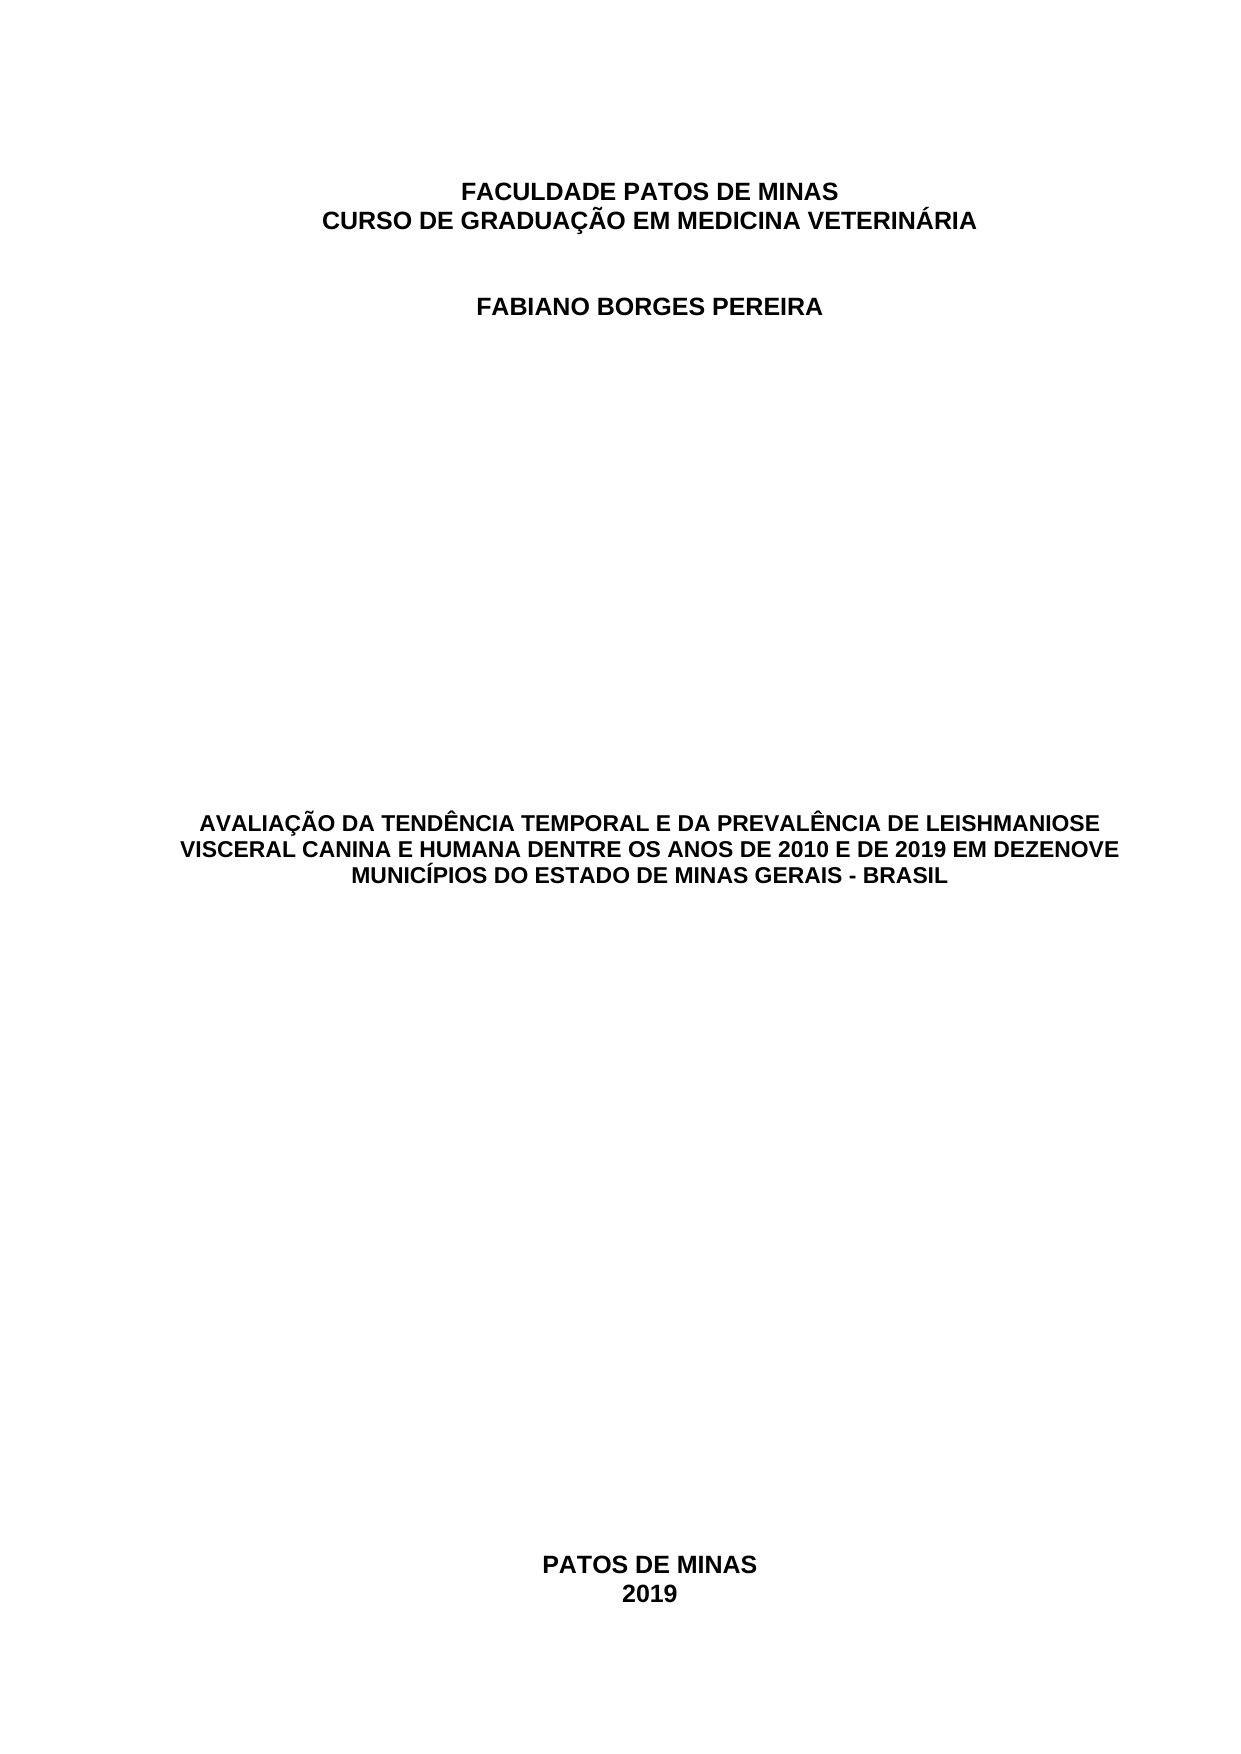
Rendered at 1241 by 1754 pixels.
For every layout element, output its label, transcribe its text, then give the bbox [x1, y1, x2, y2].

text AVALIAÇÃO DA TENDÊNCIA TEMPORAL E DA PREVALÊNCIA DE LEISHMANIOSE VISCERAL CANINA E HUMANA DENTRE OS ANOS DE 2010 E DE 2019 EM DEZENOVE MUNICÍPIOS DO ESTADO DE MINAS GERAIS - BRASIL [177, 810, 1122, 889]
text PATOS DE MINAS [177, 1550, 1122, 1579]
text CURSO DE GRADUAÇÃO EM MEDICINA VETERINÁRIA [177, 206, 1122, 235]
text FACULDADE PATOS DE MINAS [177, 177, 1122, 206]
text FABIANO BORGES PEREIRA [177, 292, 1122, 321]
text 2019 FABIANO BORGES PEREIRA [177, 1579, 1122, 1607]
